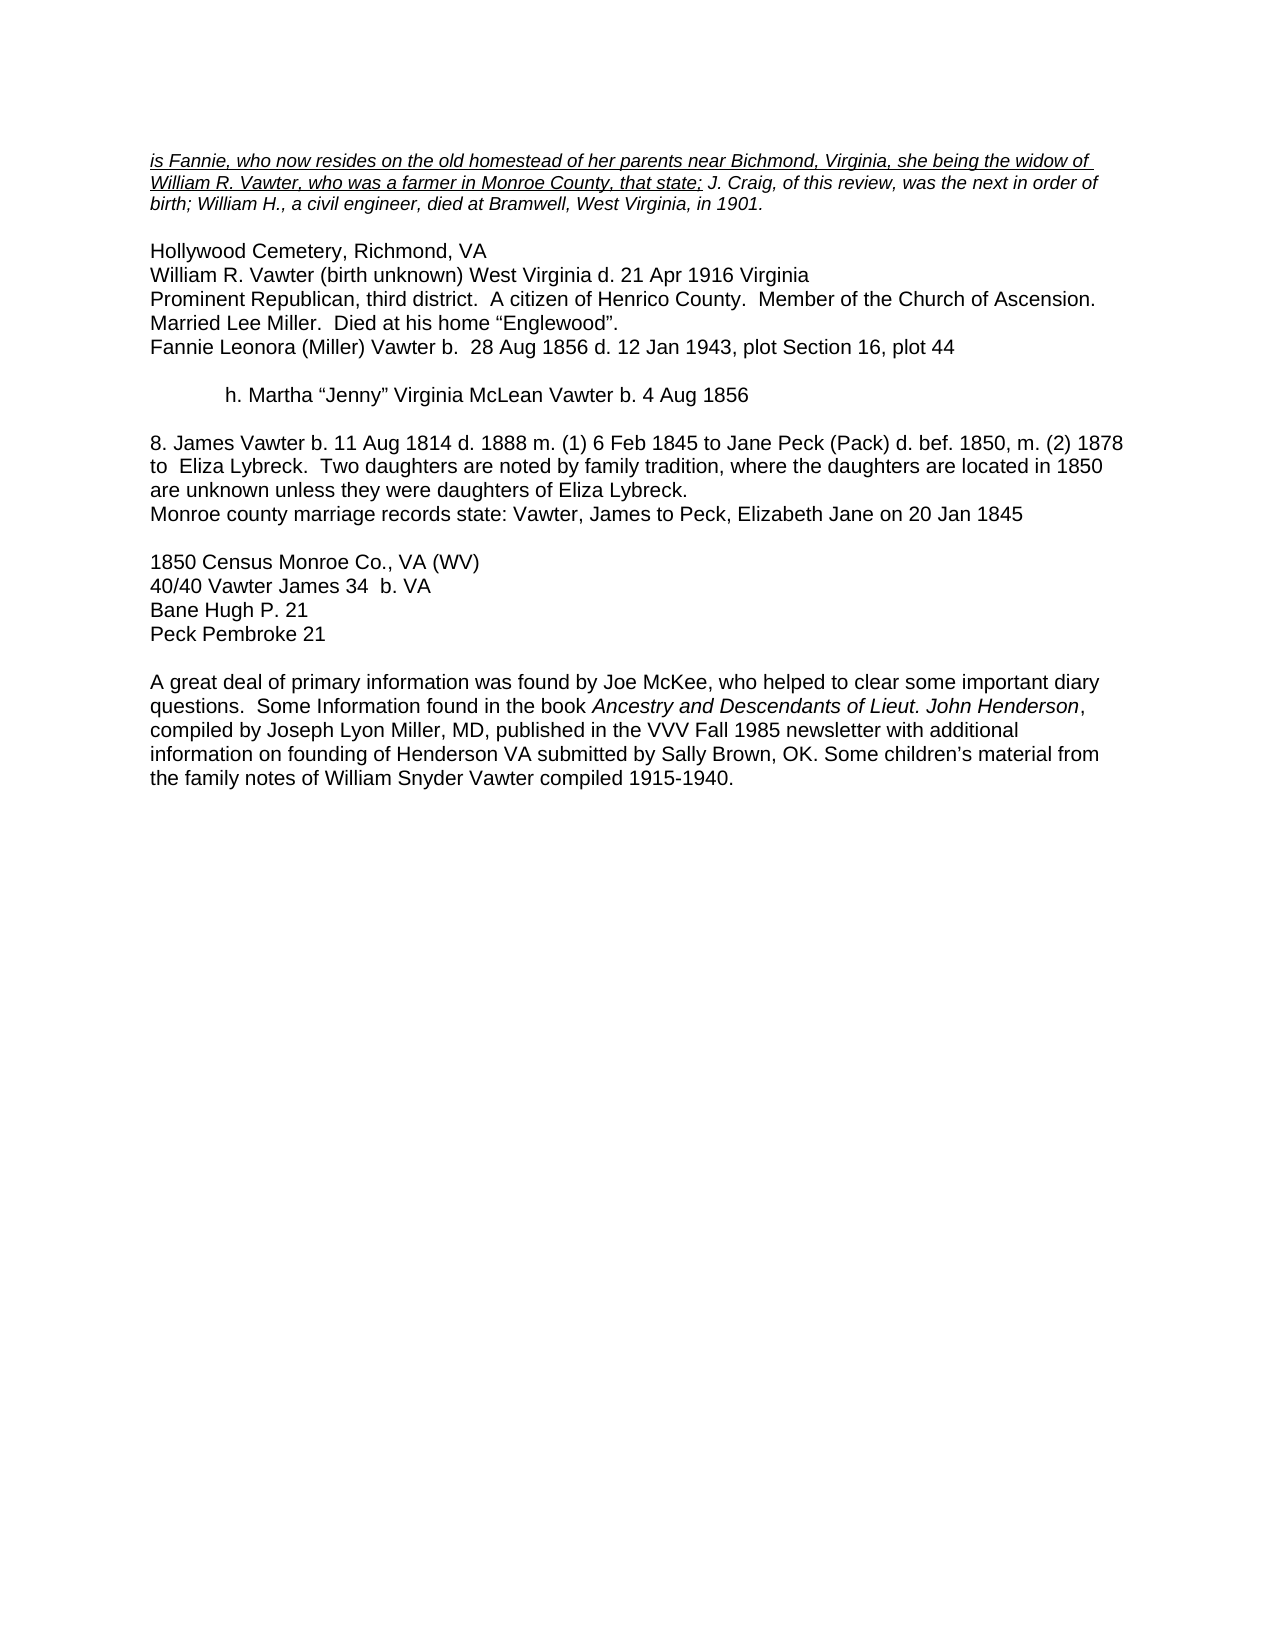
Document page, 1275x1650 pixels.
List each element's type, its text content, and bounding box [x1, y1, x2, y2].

text Peck Pembroke 21 [150, 622, 1125, 646]
text Hollywood Cemetery, Richmond, VA [150, 239, 1125, 263]
text Bane Hugh P. 21 [150, 598, 1125, 622]
text 1850 Census Monroe Co., VA (WV) [150, 550, 1125, 574]
text 40/40 Vawter James 34 b. VA [150, 574, 1125, 598]
text Fannie Leonora (Miller) Vawter b. 28 Aug 1856 d. 12 Jan 1943, plot Section 16, plot 44 [150, 334, 1125, 358]
text Monroe county marriage records state: Vawter, James to Peck, Elizabeth Jane on 20 Jan 1845 [150, 502, 1125, 526]
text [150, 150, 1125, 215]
text Prominent Republican, third district. A citizen of Henrico County. Member of the Church of Ascension. Married Lee Miller. Died at his home “Englewood”. [150, 287, 1125, 334]
text A great deal of primary information was found by Joe McKee, who helped to clear some important diary questions. Some Information found in the book Ancestry and Descendants of Lieut. John Henderson, compiled by Joseph Lyon Miller, MD, published in the VVV Fall 1985 newsletter with additional information on founding of Henderson VA submitted by Sally Brown, OK. Some children’s material from the family notes of William Snyder Vawter compiled 1915-1940. [150, 670, 1125, 790]
text William R. Vawter (birth unknown) West Virginia d. 21 Apr 1916 Virginia [150, 263, 1125, 287]
text h. Martha “Jenny” Virginia McLean Vawter b. 4 Aug 1856 [150, 382, 1125, 406]
text 8. James Vawter b. 11 Aug 1814 d. 1888 m. (1) 6 Feb 1845 to Jane Peck (Pack) d. bef. 1850, m. (2) 1878 to Eliza Lybreck. Two daughters are noted by family tradition, where the daughters are located in 1850 are unknown unless they were daughters of Eliza Lybreck. [150, 430, 1125, 502]
